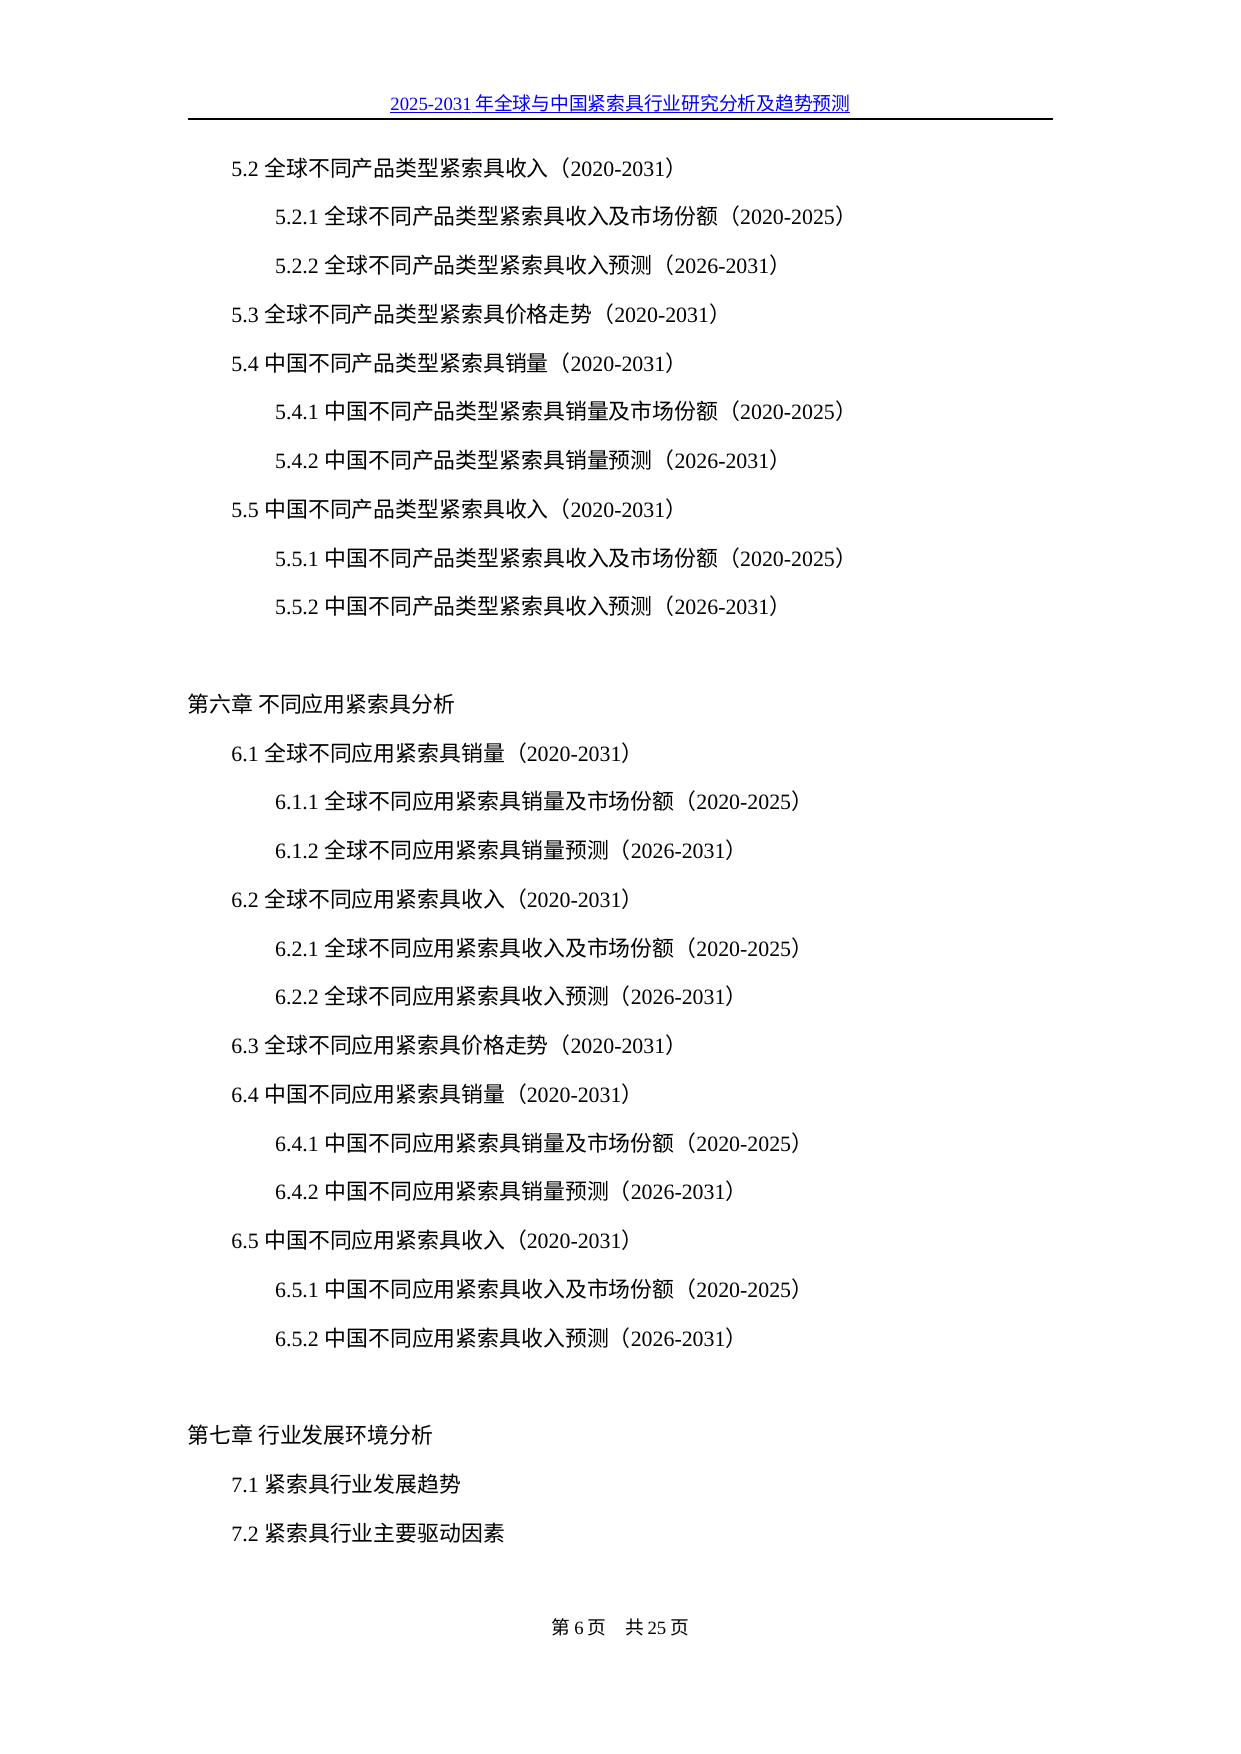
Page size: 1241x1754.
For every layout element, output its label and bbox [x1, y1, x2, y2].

text [187, 150, 1053, 1548]
